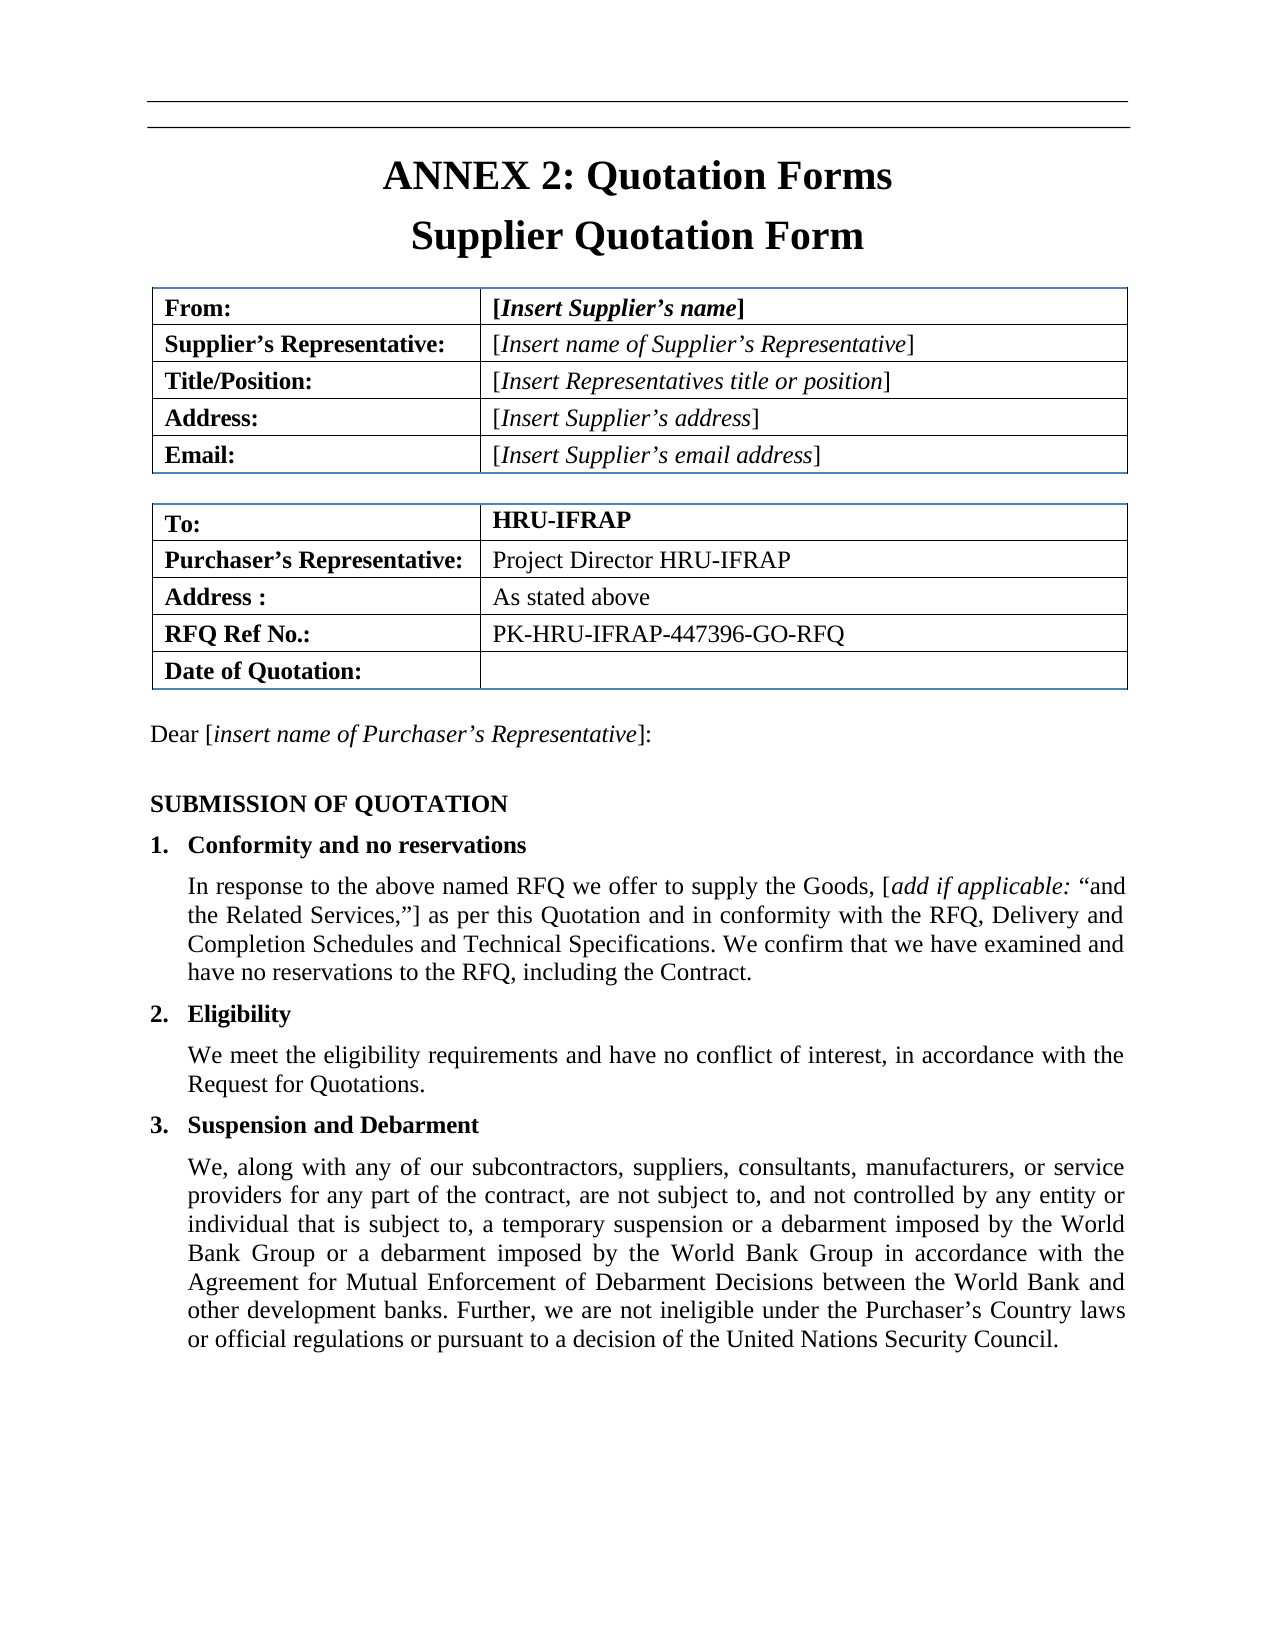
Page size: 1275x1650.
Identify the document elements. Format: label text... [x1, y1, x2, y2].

table_cell [481, 652, 1127, 688]
table_cell RFQ Ref No.: [153, 615, 480, 651]
text We, along with any of our subcontractors, suppliers, consultants, manufacturers, or service providers for any part of the contract, are not subject to, and not controlled by any entity or individual that is subject to, a temporary suspension or a debarment imposed by the World Bank Group or a debarment imposed by the World Bank Group in accordance with the Agreement for Mutual Enforcement of Debarment Decisions between the World Bank and other development banks. Further, we are not ineligible under the Purchaser’s Country laws or official regulations or pursuant to a decision of the United Nations Security Council. [187, 1152, 1126, 1353]
list Conformity and no reservations [150, 830, 1217, 859]
table_cell Title/Position: [153, 362, 480, 398]
table_cell PK-HRU-IFRAP-447396-GO-RFQ [481, 615, 1127, 651]
list Suspension and Debarment [150, 1110, 1217, 1139]
table_header From: [153, 289, 480, 324]
text SUBMISSION OF QUOTATION [150, 789, 1217, 817]
table_header HRU-IFRAP [481, 505, 1127, 540]
table_cell Address: [153, 399, 480, 434]
table_cell Project Director HRU-IFRAP [481, 541, 1127, 577]
table_cell [Insert name of Supplier’s Representative] [481, 325, 1127, 361]
table_cell Address : [153, 578, 480, 614]
table_cell [Insert Supplier’s email address] [481, 436, 1127, 472]
table_header To: [153, 505, 480, 540]
table_cell [Insert Representatives title or position] [481, 362, 1127, 398]
table_cell As stated above [481, 578, 1127, 614]
table_header [Insert Supplier’s name] [481, 289, 1127, 324]
text Dear [insert name of Purchaser’s Representative]: [150, 719, 1217, 747]
table_cell [Insert Supplier’s address] [481, 399, 1127, 434]
text We meet the eligibility requirements and have no conflict of interest, in accordance with the Request for Quotations. [187, 1040, 1125, 1097]
table_cell Supplier’s Representative: [153, 325, 480, 361]
list Eligibility [150, 999, 1217, 1027]
table_cell Email: [153, 436, 480, 472]
table_cell Purchaser’s Representative: [153, 541, 480, 577]
text In response to the above named RFQ we offer to supply the Goods, [add if applicable: “and the Related Services,”] as per this Quotation and in conformity with the RFQ, Delivery and Completion Schedules and Technical Specifications. We confirm that we have examined and have no reservations to the RFQ, including the Contract. [187, 871, 1126, 986]
subtitle ANNEX 2: Quotation Forms Supplier Quotation Form [382, 150, 1019, 258]
table_cell Date of Quotation: [153, 652, 480, 688]
